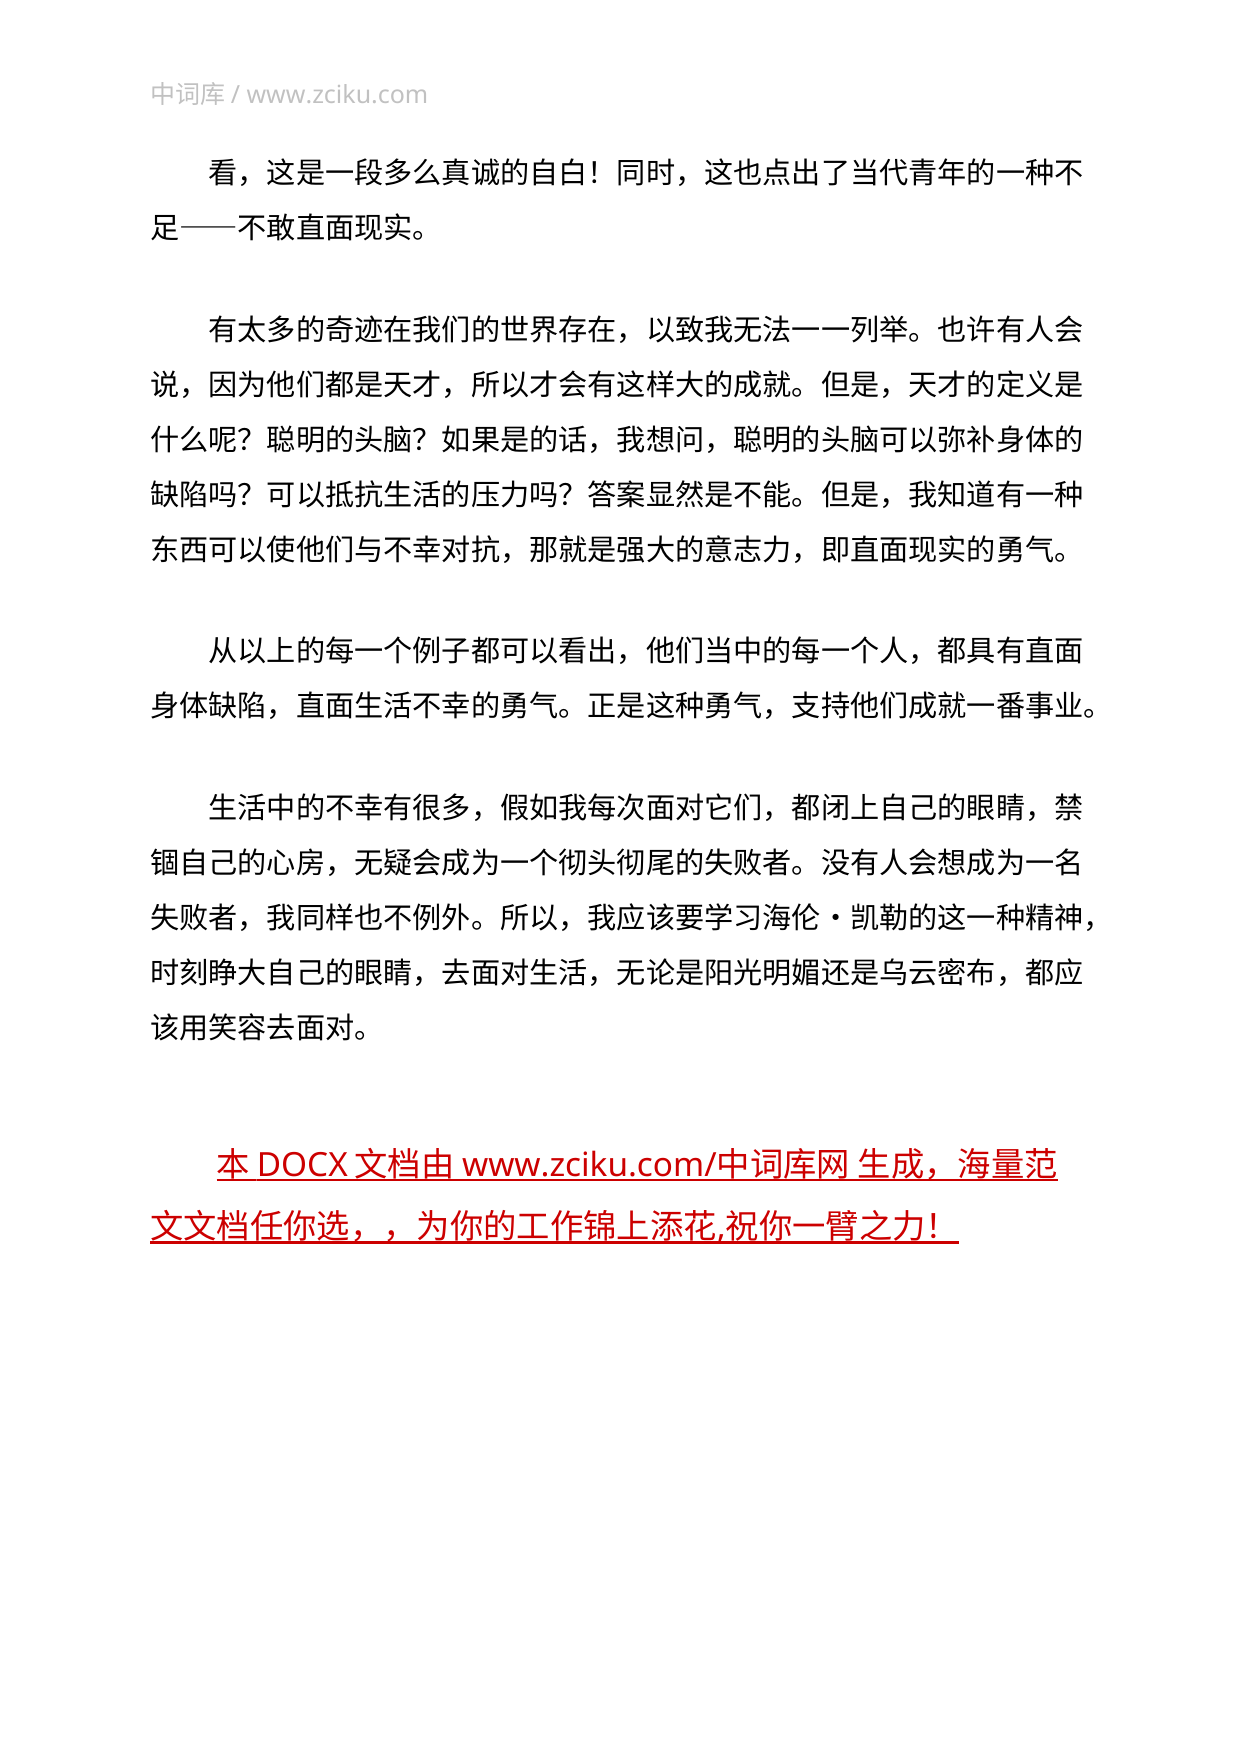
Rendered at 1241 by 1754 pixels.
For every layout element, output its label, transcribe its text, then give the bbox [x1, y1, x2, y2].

text 本DOCX文档由 www.zciku.com/中词库网 生成，海量范文文档任你选，，为你的工作锦上添花,祝你一臂之力！ [150, 1137, 1090, 1248]
text 生活中的不幸有很多，假如我每次面对它们，都闭上自己的眼睛，禁锢自己的心房，无疑会成为一个彻头彻尾的失败者。没有人会想成为一名失败者，我同样也不例外。所以，我应该要学习海伦・凯勒的这一种精神，时刻睁大自己的眼睛，去面对生活，无论是阳光明媚还是乌云密布，都应该用笑容去面对。 [150, 785, 1090, 1047]
text 从以上的每一个例子都可以看出，他们当中的每一个人，都具有直面身体缺陷，直面生活不幸的勇气。正是这种勇气，支持他们成就一番事业。 [150, 628, 1090, 725]
text 看，这是一段多么真诚的自白！同时，这也点出了当代青年的一种不足――不敢直面现实。 [150, 150, 1090, 247]
text 有太多的奇迹在我们的世界存在，以致我无法一一列举。也许有人会说，因为他们都是天才，所以才会有这样大的成就。但是，天才的定义是什么呢？聪明的头脑？如果是的话，我想问，聪明的头脑可以弥补身体的缺陷吗？可以抵抗生活的压力吗？答案显然是不能。但是，我知道有一种东西可以使他们与不幸对抗，那就是强大的意志力，即直面现实的勇气。 [150, 307, 1090, 568]
